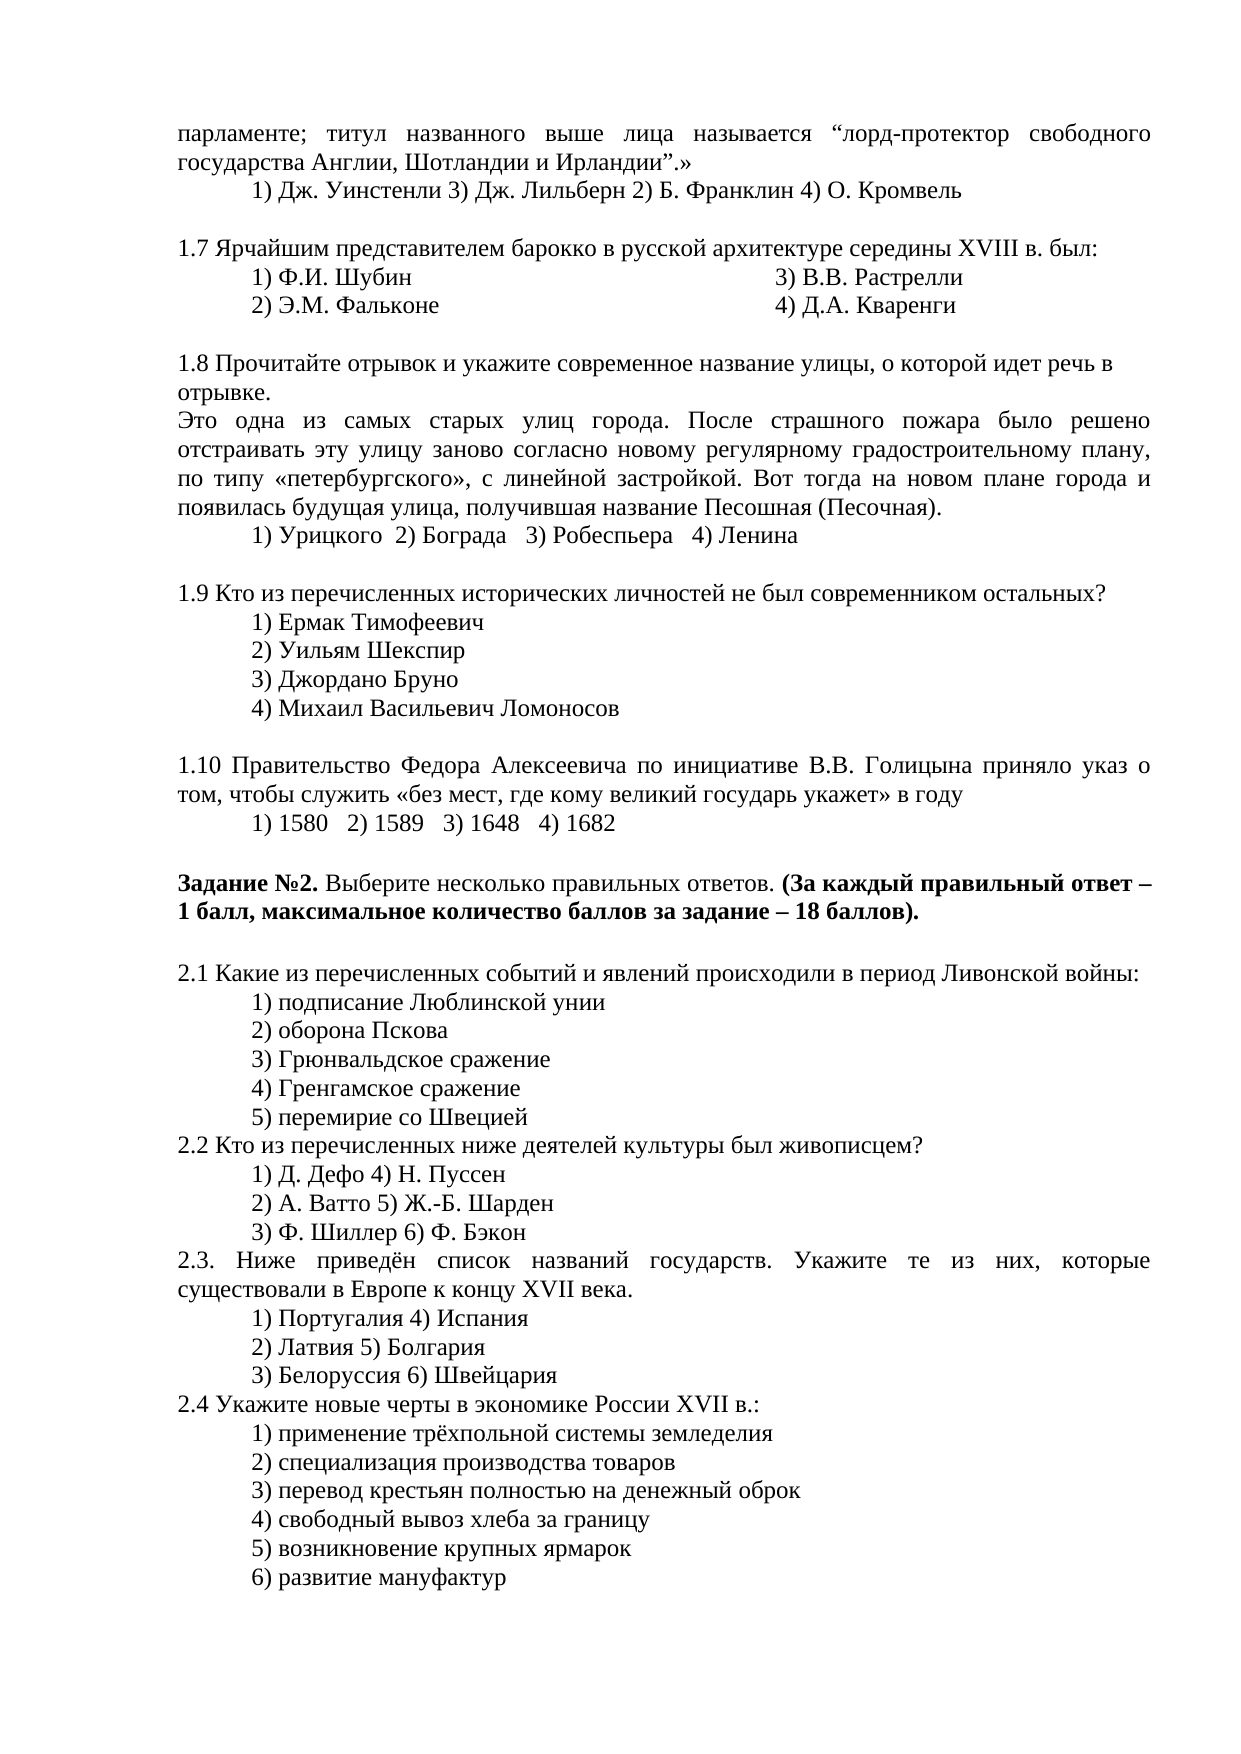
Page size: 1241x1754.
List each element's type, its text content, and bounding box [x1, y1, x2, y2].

text 3) Белоруссия 6) Швейцария [251, 1361, 1152, 1389]
text 6) развитие мануфактур [251, 1562, 1152, 1591]
text 2) А. Ватто 5) Ж.-Б. Шарден [251, 1188, 1152, 1217]
text 5) перемирие со Швецией [251, 1102, 1152, 1131]
text 1) Дж. Уинстенли 3) Дж. Лильберн 2) Б. Франклин 4) О. Кромвель [251, 176, 1152, 204]
text 1) применение трёхпольной системы земледелия [251, 1418, 1152, 1447]
text 1) Ермак Тимофеевич [251, 607, 1152, 636]
text 3) В.В. Растрелли [775, 262, 1152, 291]
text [177, 118, 1152, 176]
text 1) 1580 2) 1589 3) 1648 4) 1682 [251, 808, 1152, 837]
text 3) Джордано Бруно [251, 664, 1152, 693]
text 4) свободный вывоз хлеба за границу [251, 1504, 1152, 1533]
text 2) специализация производства товаров [251, 1447, 1152, 1476]
text 1.10 Правительство Федора Алексеевича по инициативе В.В. Голицына приняло указ о том, чтобы служить «без мест, где кому великий государь укажет» в году [177, 751, 1152, 808]
text 3) Ф. Шиллер 6) Ф. Бэкон [251, 1217, 1152, 1246]
text Это одна из самых старых улиц города. После страшного пожара было решено отстраивать эту улицу заново согласно новому регулярному градостроительному плану, по типу «петербургского», с линейной застройкой. Вот тогда на новом плане города и появилась будущая улица, получившая название Песошная (Песочная). [177, 406, 1152, 521]
text 1) Урицкого 2) Бограда 3) Робеспьера 4) Ленина [251, 521, 1152, 549]
text 1) Португалия 4) Испания [251, 1303, 1152, 1332]
text 4) Д.А. Кваренги [775, 291, 1152, 319]
text 3) перевод крестьян полностью на денежный оброк [251, 1476, 1152, 1504]
text 5) возникновение крупных ярмарок [251, 1533, 1152, 1562]
text 2) Э.М. Фальконе [251, 291, 627, 319]
text 2) Латвия 5) Болгария [251, 1332, 1152, 1361]
text Задание №2. Выберите несколько правильных ответов. (За каждый правильный ответ – 1 балл, максимальное количество баллов за задание – 18 баллов). [177, 868, 1152, 925]
text 1) Ф.И. Шубин [251, 262, 627, 291]
text 1) Д. Дефо 4) Н. Пуссен [251, 1159, 1152, 1188]
text 2) оборона Пскова [251, 1016, 1152, 1044]
text 1.7 Ярчайшим представителем барокко в русской архитектуре середины XVIII в. был: [177, 233, 1152, 262]
text 2.2 Кто из перечисленных ниже деятелей культуры был живописцем? [177, 1131, 1152, 1159]
text 2.4 Укажите новые черты в экономике России XVII в.: [177, 1389, 1152, 1418]
text 4) Михаил Васильевич Ломоносов [251, 693, 1152, 722]
text 2) Уильям Шекспир [251, 636, 1152, 664]
text 2.3. Ниже приведён список названий государств. Укажите те из них, которые существовали в Европе к концу XVII века. [177, 1246, 1152, 1303]
text 1.9 Кто из перечисленных исторических личностей не был современником остальных? [177, 578, 1152, 607]
text 1.8 Прочитайте отрывок и укажите современное название улицы, о которой идет речь в отрывке. [177, 348, 1152, 406]
text 2.1 Какие из перечисленных событий и явлений происходили в период Ливонской войны: [177, 958, 1152, 987]
text 1) подписание Люблинской унии [251, 987, 1152, 1016]
text 3) Грюнвальдское сражение [251, 1044, 1152, 1073]
text 4) Гренгамское сражение [251, 1073, 1152, 1102]
